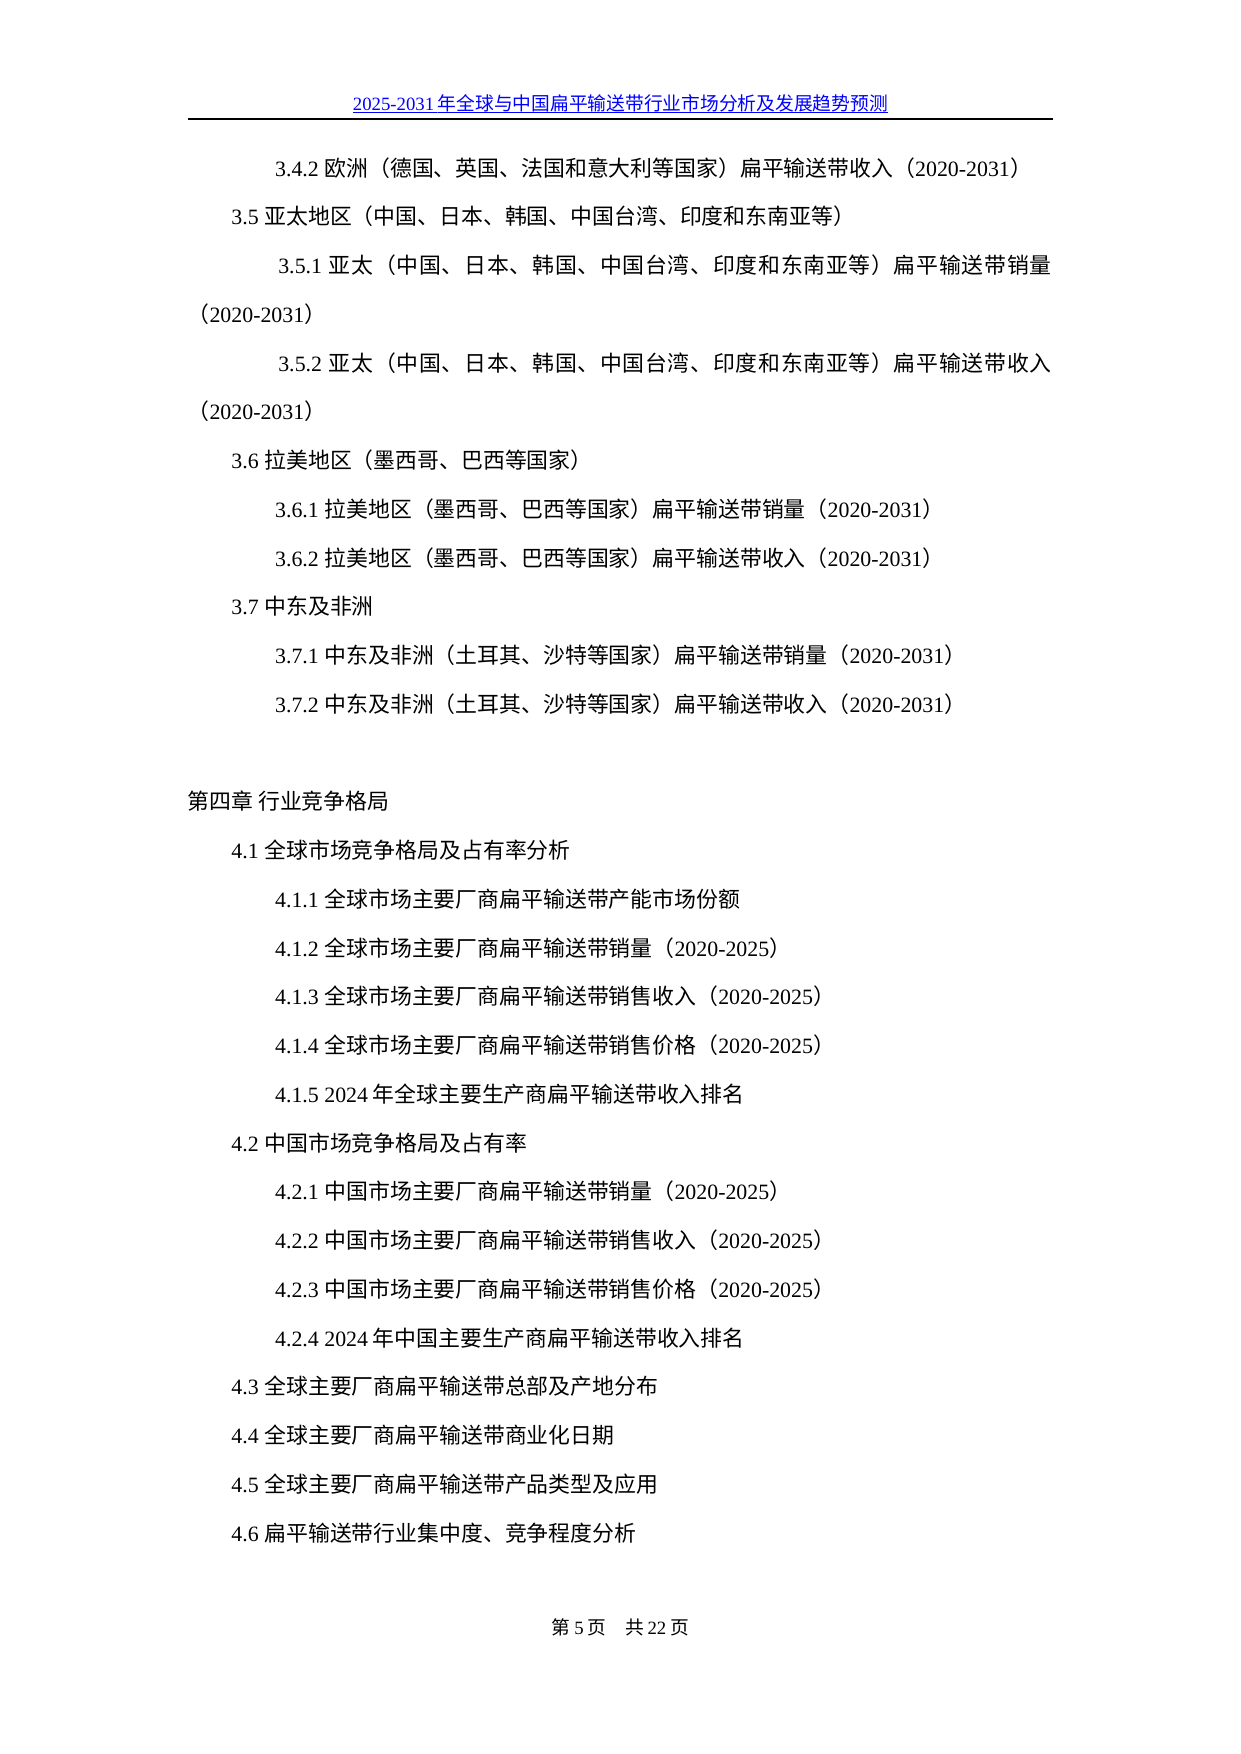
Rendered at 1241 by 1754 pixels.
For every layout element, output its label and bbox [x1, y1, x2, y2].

text [187, 150, 1053, 1548]
